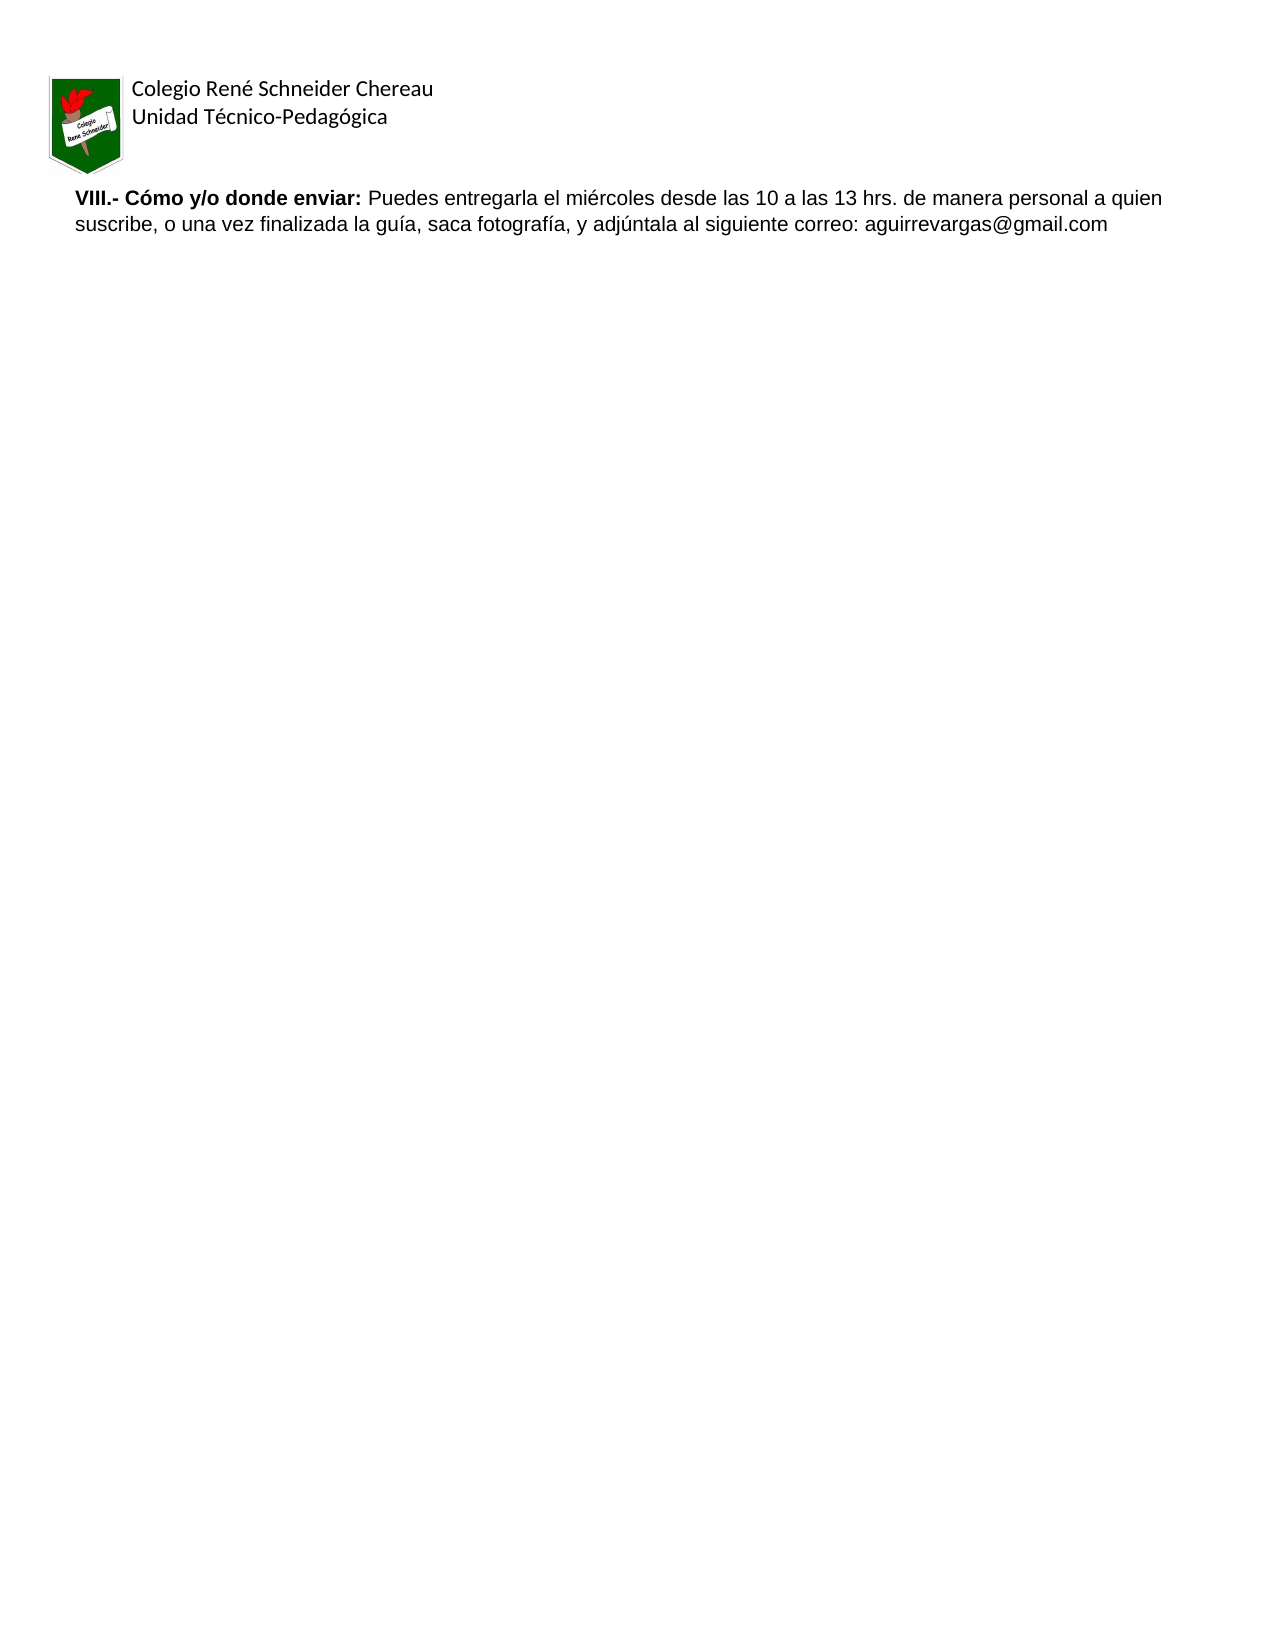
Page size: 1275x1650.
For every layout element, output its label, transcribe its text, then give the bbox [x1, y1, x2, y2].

picture [48, 76, 124, 174]
text VIII.- Cómo y/o donde enviar: Puedes entregarla el miércoles desde las 10 a las 13 hrs. de manera personal a quien suscribe, o una vez finalizada la guía, saca fotografía, y adjúntala al siguiente correo: aguirrevargas@gmail.com [75, 186, 1200, 236]
